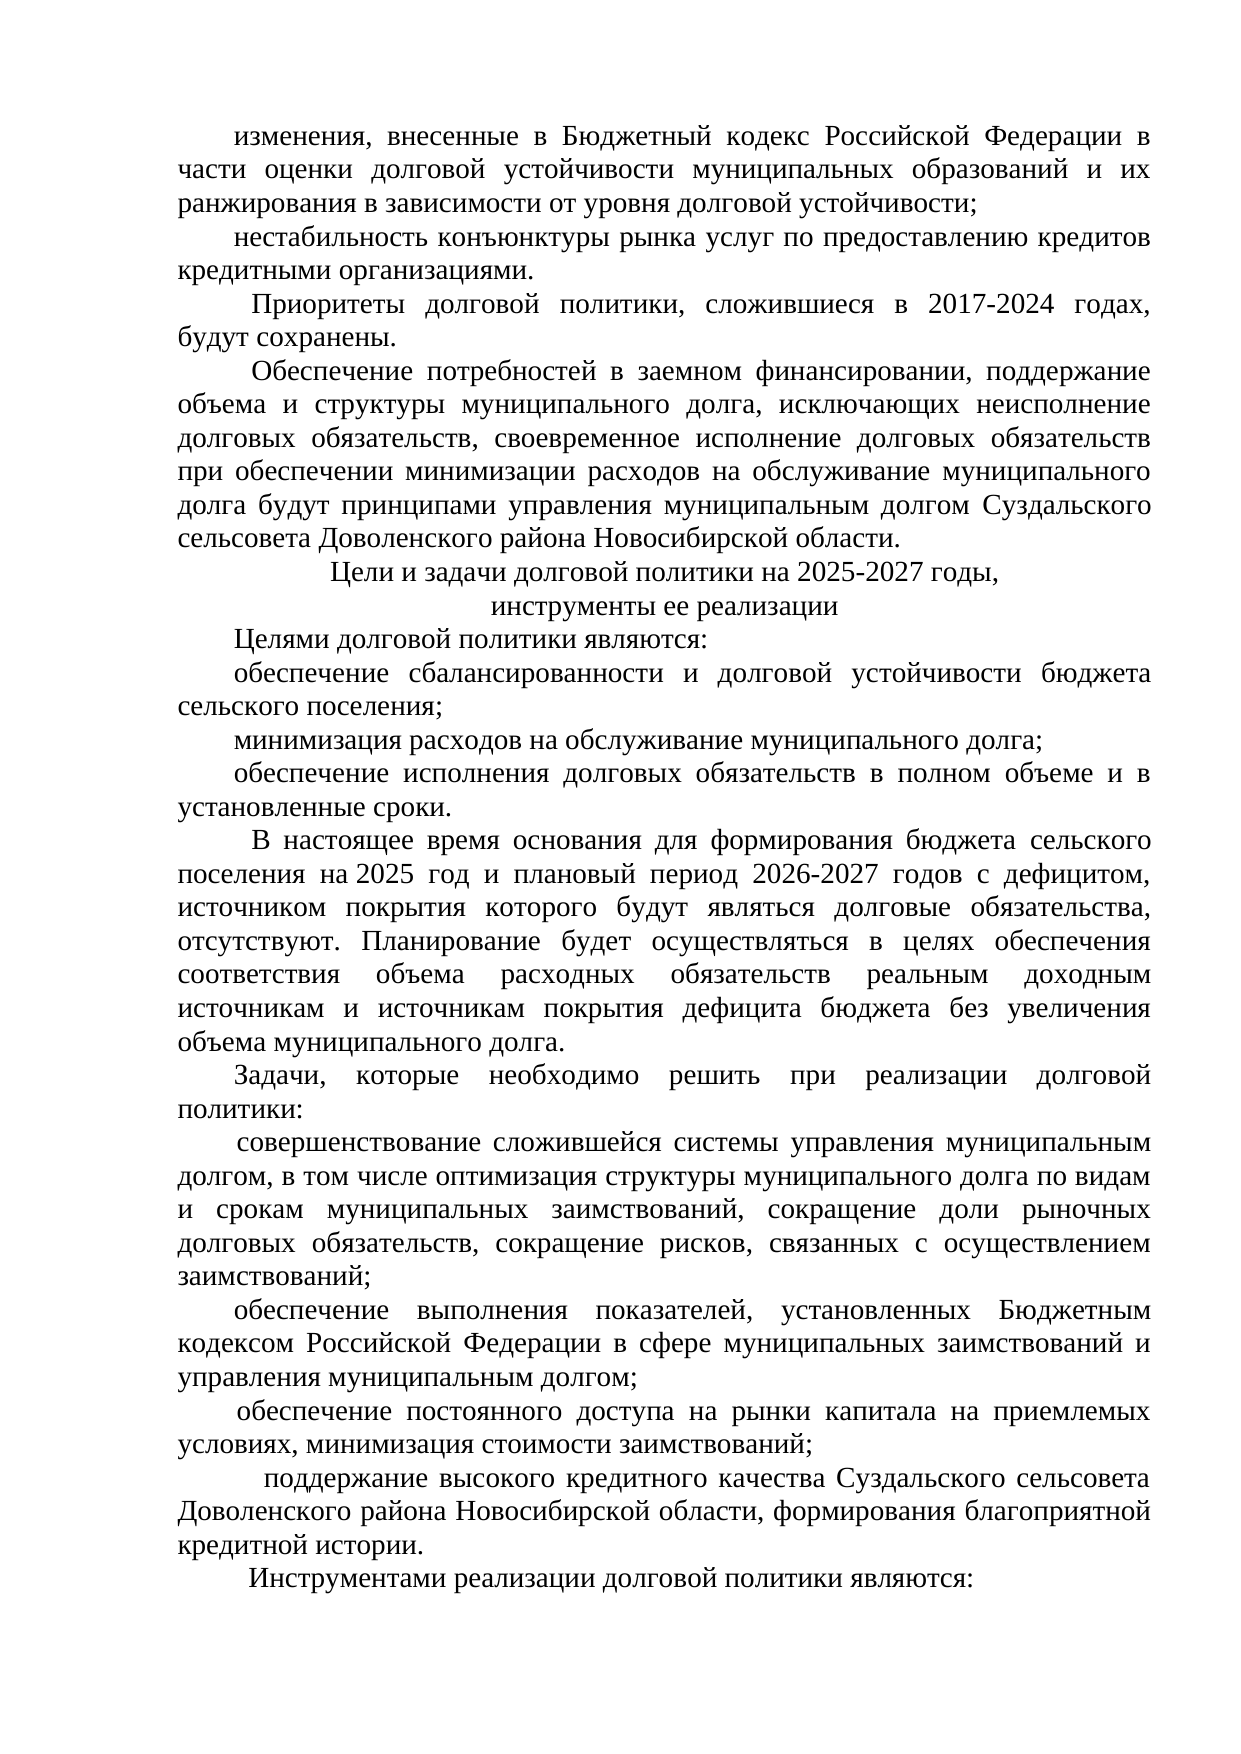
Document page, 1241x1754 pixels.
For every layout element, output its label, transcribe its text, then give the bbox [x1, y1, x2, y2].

text Приоритеты долговой политики, сложившиеся в 2017-2024 годах, будут сохранены. [177, 286, 1152, 353]
text обеспечение исполнения долговых обязательств в полном объеме и в установленные сроки. [177, 755, 1152, 822]
text Целями долговой политики являются: [177, 621, 1152, 655]
text нестабильность конъюнктуры рынка услуг по предоставлению кредитов кредитными организациями. [177, 219, 1152, 286]
text Инструментами реализации долговой политики являются: [177, 1560, 1152, 1594]
text поддержание высокого кредитного качества Суздальского сельсовета Доволенского района Новосибирской области, формирования благоприятной кредитной истории. [177, 1460, 1152, 1560]
text Задачи, которые необходимо решить при реализации долговой политики: [177, 1057, 1152, 1124]
text Обеспечение потребностей в заемном финансировании, поддержание объема и структуры муниципального долга, исключающих неисполнение долговых обязательств, своевременное исполнение долговых обязательств при обеспечении минимизации расходов на обслуживание муниципального долга будут принципами управления муниципальным долгом Суздальского сельсовета Доволенского района Новосибирской области. [177, 353, 1152, 554]
text обеспечение постоянного доступа на рынки капитала на приемлемых условиях, минимизация стоимости заимствований; [177, 1393, 1152, 1460]
text совершенствование сложившейся системы управления муниципальным долгом, в том числе оптимизация структуры муниципального долга по видам и срокам муниципальных заимствований, сокращение доли рыночных долговых обязательств, сокращение рисков, связанных с осуществлением заимствований; [177, 1124, 1152, 1292]
text обеспечение сбалансированности и долговой устойчивости бюджета сельского поселения; [177, 655, 1152, 722]
text В настоящее время основания для формирования бюджета сельского поселения на 2025 год и плановый период 2026-2027 годов с дефицитом, источником покрытия которого будут являться долговые обязательства, отсутствуют. Планирование будет осуществляться в целях обеспечения соответствия объема расходных обязательств реальным доходным источникам и источникам покрытия дефицита бюджета без увеличения объема муниципального долга. [177, 822, 1152, 1057]
text инструменты ее реализации [177, 588, 1152, 621]
text обеспечение выполнения показателей, установленных Бюджетным кодексом Российской Федерации в сфере муниципальных заимствований и управления муниципальным долгом; [177, 1292, 1152, 1393]
text изменения, внесенные в Бюджетный кодекс Российской Федерации в части оценки долговой устойчивости муниципальных образований и их ранжирования в зависимости от уровня долговой устойчивости; [177, 118, 1152, 219]
text Цели и задачи долговой политики на 2025-2027 годы, [177, 554, 1152, 588]
text минимизация расходов на обслуживание муниципального долга; [177, 722, 1152, 755]
